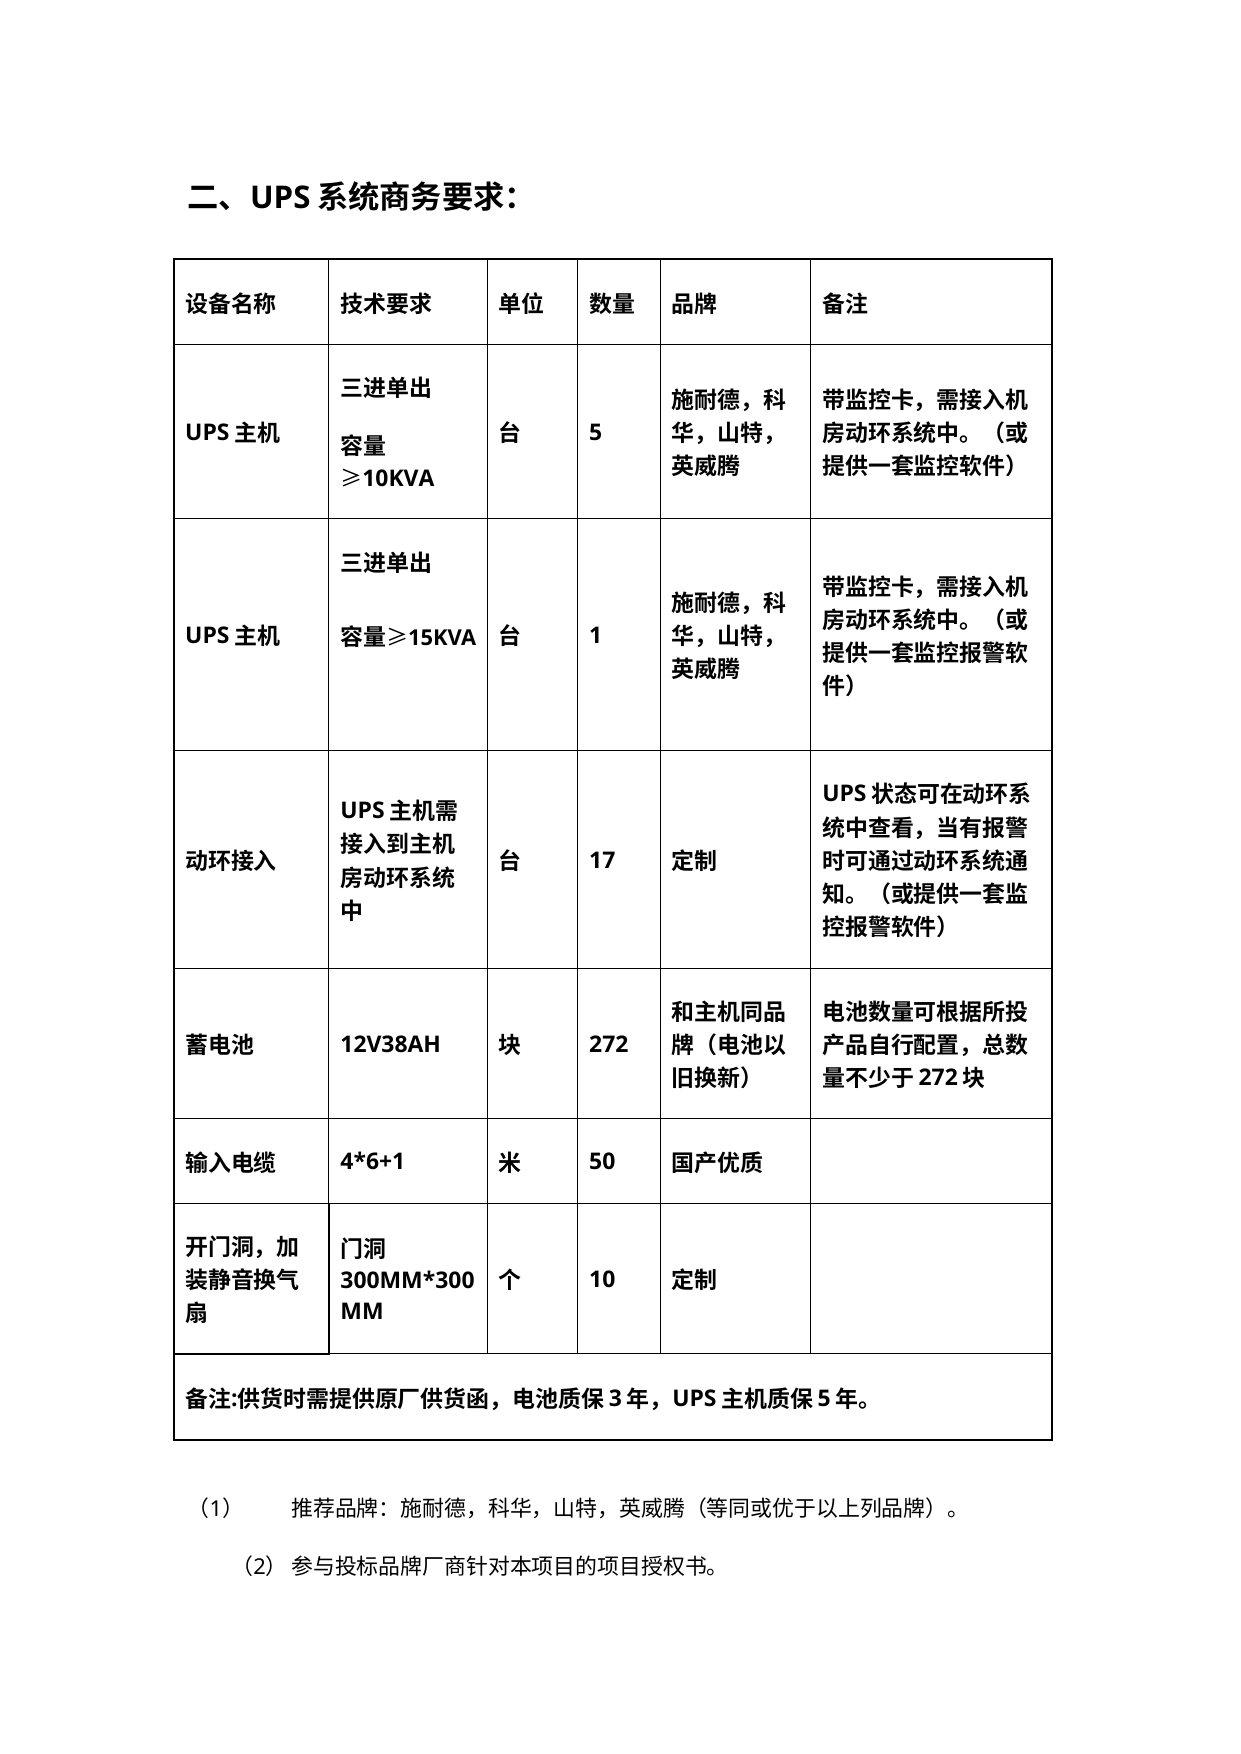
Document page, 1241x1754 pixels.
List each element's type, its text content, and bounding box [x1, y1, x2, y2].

table_cell 输入电缆 [175, 1119, 328, 1203]
table_cell 272 [578, 969, 660, 1118]
table_cell 和主机同品牌（电池以旧换新） [661, 969, 810, 1118]
list 推荐品牌：施耐德，科华，山特，英威腾（等同或优于以上列品牌）。 [187, 1441, 1053, 1524]
table_cell 开门洞，加装静音换气扇 [175, 1204, 328, 1353]
table_cell UPS状态可在动环系统中查看，当有报警时可通过动环系统通知。（或提供一套监控报警软件） [811, 751, 1051, 967]
subtitle 二、UPS系统商务要求： [187, 162, 1053, 227]
table_header 备注 [811, 260, 1051, 344]
table_cell 国产优质 [661, 1119, 810, 1203]
table_cell 米 [488, 1119, 577, 1203]
table_header 品牌 [661, 260, 810, 344]
table_cell 台 [488, 751, 577, 967]
table_cell 个 [488, 1204, 577, 1353]
table_cell 门洞300MM*300MM [330, 1204, 487, 1353]
table_cell 5 [578, 345, 660, 518]
table_header 单位 [488, 260, 577, 344]
table_cell 定制 [661, 1204, 810, 1353]
table_cell 台 [488, 345, 577, 518]
table_cell [811, 1119, 1051, 1203]
table_cell 12V38AH [329, 969, 487, 1118]
table_cell 蓄电池 [175, 969, 328, 1118]
table_cell 定制 [661, 751, 810, 967]
table_cell 动环接入 [175, 751, 328, 967]
table_cell 施耐德，科华，山特，英威腾 [661, 519, 810, 750]
table_cell 17 [578, 751, 660, 967]
list 参与投标品牌厂商针对本项目的项目授权书。 [231, 1549, 1053, 1581]
table_cell [811, 1204, 1051, 1353]
table_cell 块 [488, 969, 577, 1118]
table_cell 50 [578, 1119, 660, 1203]
table_cell 台 [488, 519, 577, 750]
table_cell 带监控卡，需接入机房动环系统中。（或提供一套监控软件） [811, 345, 1051, 518]
table_cell 三进单出 容量≥10KVA [329, 345, 487, 518]
table_header 技术要求 [329, 260, 487, 344]
table_cell 三进单出 容量≥15KVA [329, 519, 487, 750]
table_cell 10 [578, 1204, 660, 1353]
table_cell 4*6+1 [329, 1119, 487, 1203]
table_cell UPS主机 [175, 345, 328, 518]
table_cell 备注:供货时需提供原厂供货函，电池质保3年，UPS主机质保5年。 [175, 1354, 1051, 1439]
table_cell UPS主机需接入到主机房动环系统中 [329, 751, 487, 967]
table_header 设备名称 [175, 260, 328, 344]
table_cell 1 [578, 519, 660, 750]
table_cell 带监控卡，需接入机房动环系统中。（或提供一套监控报警软件） [811, 519, 1051, 750]
table_cell 施耐德，科华，山特，英威腾 [661, 345, 810, 518]
table_header 数量 [578, 260, 660, 344]
table_cell 电池数量可根据所投产品自行配置，总数量不少于272块 [811, 969, 1051, 1118]
table_cell UPS主机 [175, 519, 328, 750]
